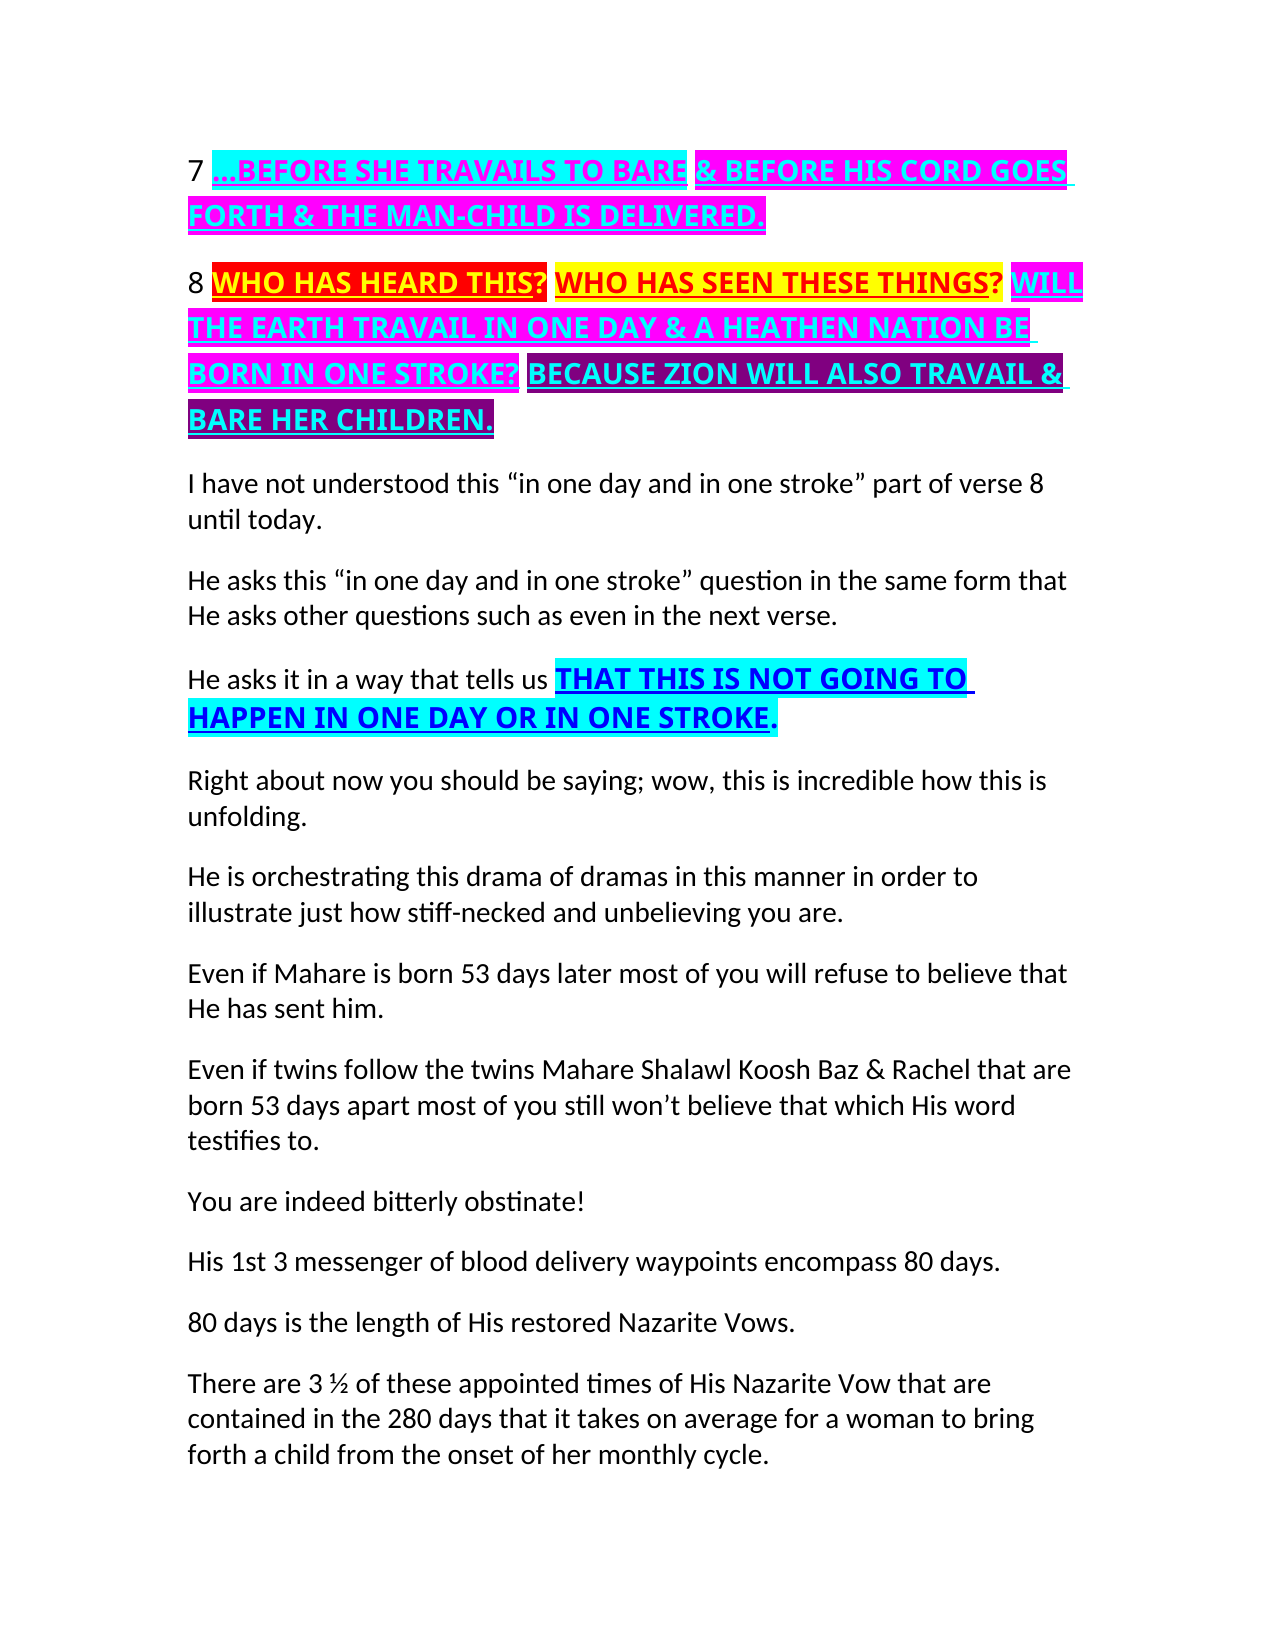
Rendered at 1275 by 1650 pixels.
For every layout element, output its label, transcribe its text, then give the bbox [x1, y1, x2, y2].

text 7 …BEFORE SHE TRAVAILS TO BARE & BEFORE HIS CORD GOES FORTH & THE MAN-CHILD IS DELIVERED. [187, 150, 1087, 235]
text 8 WHO HAS HEARD THIS? WHO HAS SEEN THESE THINGS? WILL THE EARTH TRAVAIL IN ONE DAY & A HEATHEN NATION BE BORN IN ONE STROKE? BECAUSE ZION WILL ALSO TRAVAIL & BARE HER CHILDREN. [187, 262, 1087, 439]
text 80 days is the length of His restored Nazarite Vows. [187, 1304, 1087, 1340]
text You are indeed bitterly obstinate! [187, 1183, 1087, 1218]
text His 1st 3 messenger of blood delivery waypoints encompass 80 days. [187, 1243, 1087, 1279]
text I have not understood this “in one day and in one stroke” part of verse 8 until today. [187, 465, 1087, 537]
text He asks it in a way that tells us THAT THIS IS NOT GOING TO HAPPEN IN ONE DAY OR IN ONE STROKE. [187, 658, 555, 731]
text He asks this “in one day and in one stroke” question in the same form that He asks other questions such as even in the next verse. [187, 562, 1087, 633]
text There are 3 ½ of these appointed times of His Nazarite Vow that are contained in the 280 days that it takes on average for a woman to bring forth a child from the onset of her monthly cycle. [187, 1365, 1087, 1472]
text He is orchestrating this drama of dramas in this manner in order to illustrate just how stiff-necked and unbelieving you are. [187, 858, 1087, 930]
text Even if twins follow the twins Mahare Shalawl Koosh Baz & Rachel that are born 53 days apart most of you still won’t believe that which His word testifies to. [187, 1051, 1087, 1158]
text He asks it in a way that tells us THAT THIS IS NOT GOING TO HAPPEN IN ONE DAY OR IN ONE STROKE. [778, 658, 1087, 737]
text Right about now you should be saying; wow, this is incredible how this is unfolding. [187, 762, 1087, 833]
text Even if Mahare is born 53 days later most of you will refuse to believe that He has sent him. [187, 955, 1087, 1026]
